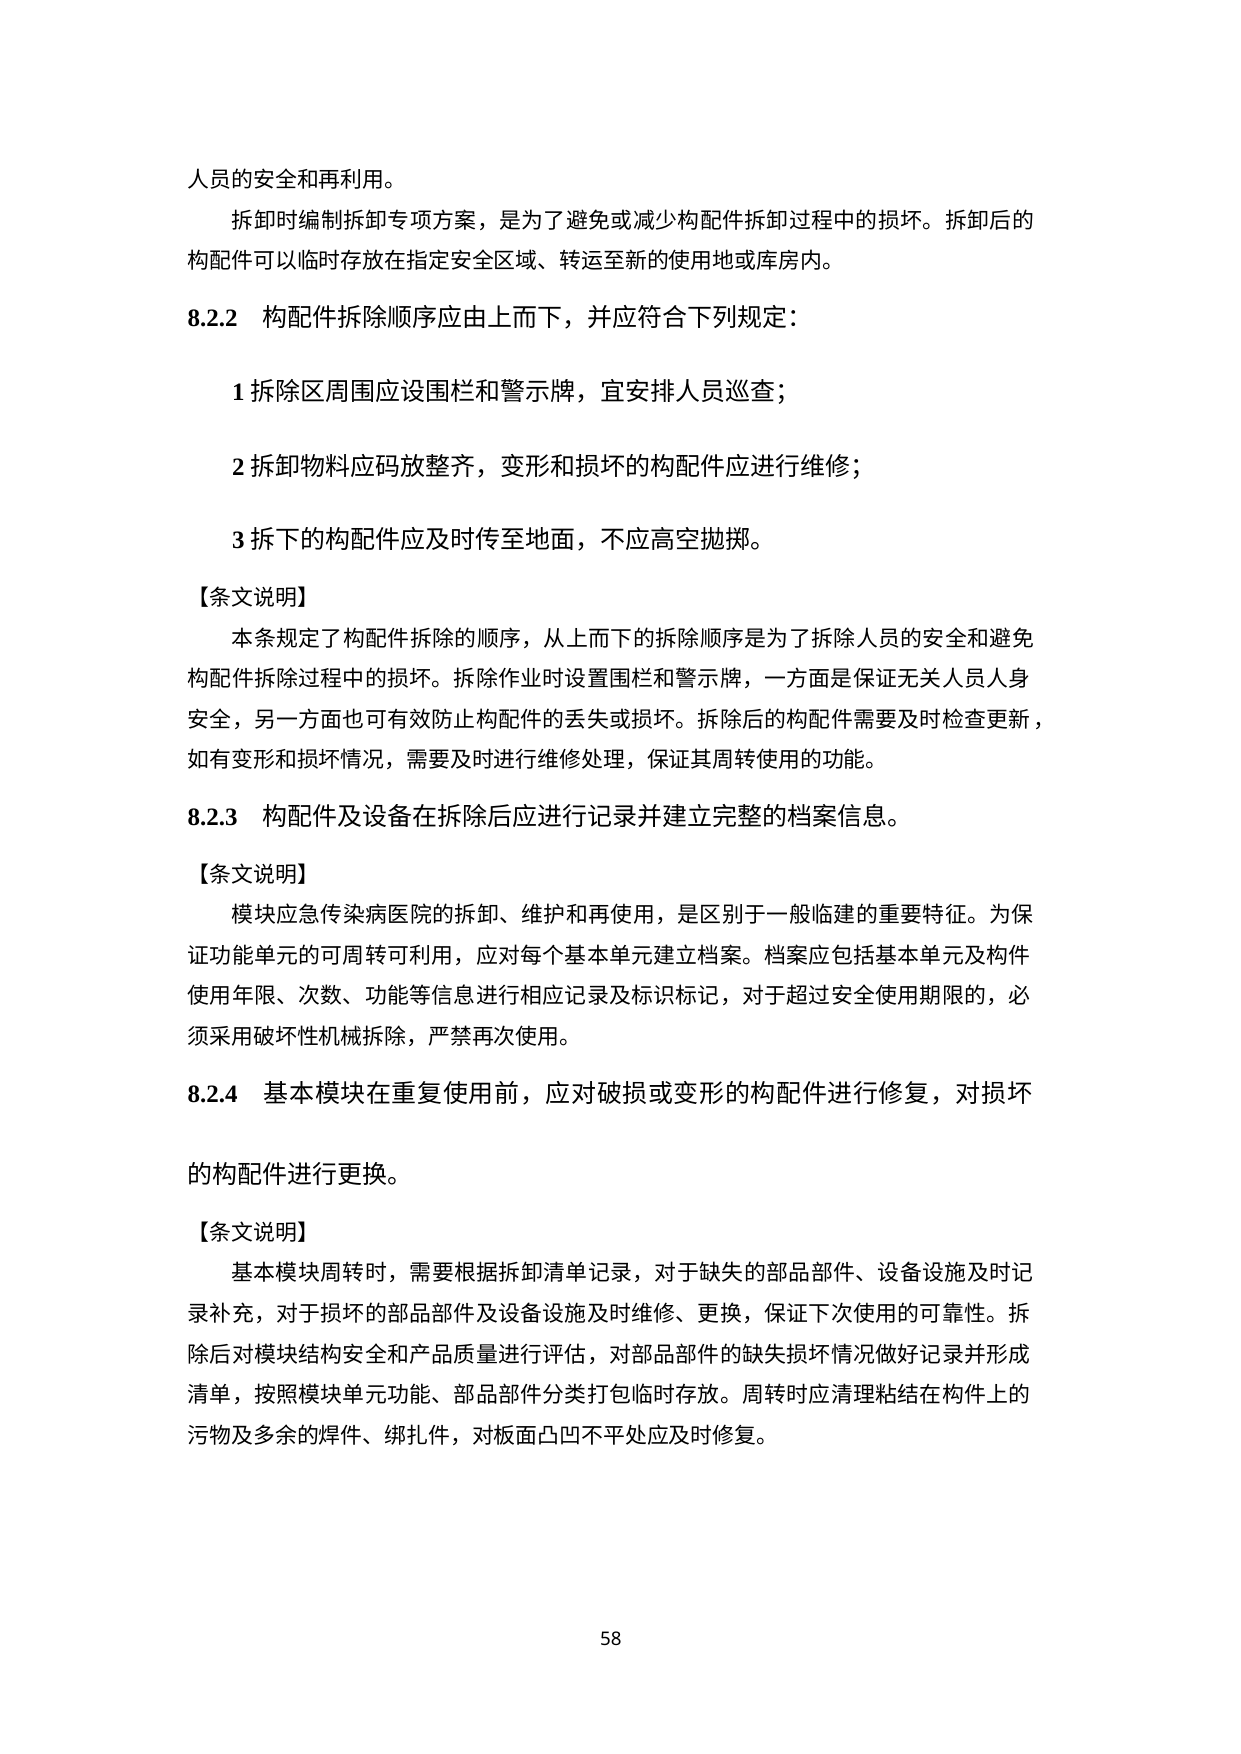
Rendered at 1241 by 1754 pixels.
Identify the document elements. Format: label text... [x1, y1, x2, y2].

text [187, 162, 1034, 194]
text 8.2.2 构配件拆除顺序应由上而下，并应符合下列规定： [187, 283, 1034, 348]
text 2 拆卸物料应码放整齐，变形和损坏的构配件应进行维修； [187, 432, 1034, 497]
text 1 拆除区周围应设围栏和警示牌，宜安排人员巡查； [187, 357, 1034, 422]
text 模块应急传染病医院的拆卸、维护和再使用，是区别于一般临建的重要特征。为保证功能单元的可周转可利用，应对每个基本单元建立档案。档案应包括基本单元及构件使用年限、次数、功能等信息进行相应记录及标识标记，对于超过安全使用期限的，必须采用破坏性机械拆除，严禁再次使用。 [187, 897, 1034, 1051]
text 8.2.3 构配件及设备在拆除后应进行记录并建立完整的档案信息。 [187, 782, 1034, 847]
text 8.2.4 基本模块在重复使用前，应对破损或变形的构配件进行修复，对损坏的构配件进行更换。 [187, 1059, 1034, 1205]
text 【条文说明】 [187, 580, 1034, 612]
text 本条规定了构配件拆除的顺序，从上而下的拆除顺序是为了拆除人员的安全和避免构配件拆除过程中的损坏。拆除作业时设置围栏和警示牌，一方面是保证无关人员人身安全，另一方面也可有效防止构配件的丢失或损坏。拆除后的构配件需要及时检查更新，如有变形和损坏情况，需要及时进行维修处理，保证其周转使用的功能。 [187, 620, 1034, 774]
text 拆卸时编制拆卸专项方案，是为了避免或减少构配件拆卸过程中的损坏。拆卸后的构配件可以临时存放在指定安全区域、转运至新的使用地或库房内。 [187, 202, 1034, 276]
text 【条文说明】 [187, 1214, 1034, 1247]
text 基本模块周转时，需要根据拆卸清单记录，对于缺失的部品部件、设备设施及时记录补充，对于损坏的部品部件及设备设施及时维修、更换，保证下次使用的可靠性。拆除后对模块结构安全和产品质量进行评估，对部品部件的缺失损坏情况做好记录并形成清单，按照模块单元功能、部品部件分类打包临时存放。周转时应清理粘结在构件上的污物及多余的焊件、绑扎件，对板面凸凹不平处应及时修复。 [187, 1255, 1034, 1450]
text 3 拆下的构配件应及时传至地面，不应高空拋掷。 [187, 506, 1034, 571]
text 【条文说明】 [187, 856, 1034, 889]
